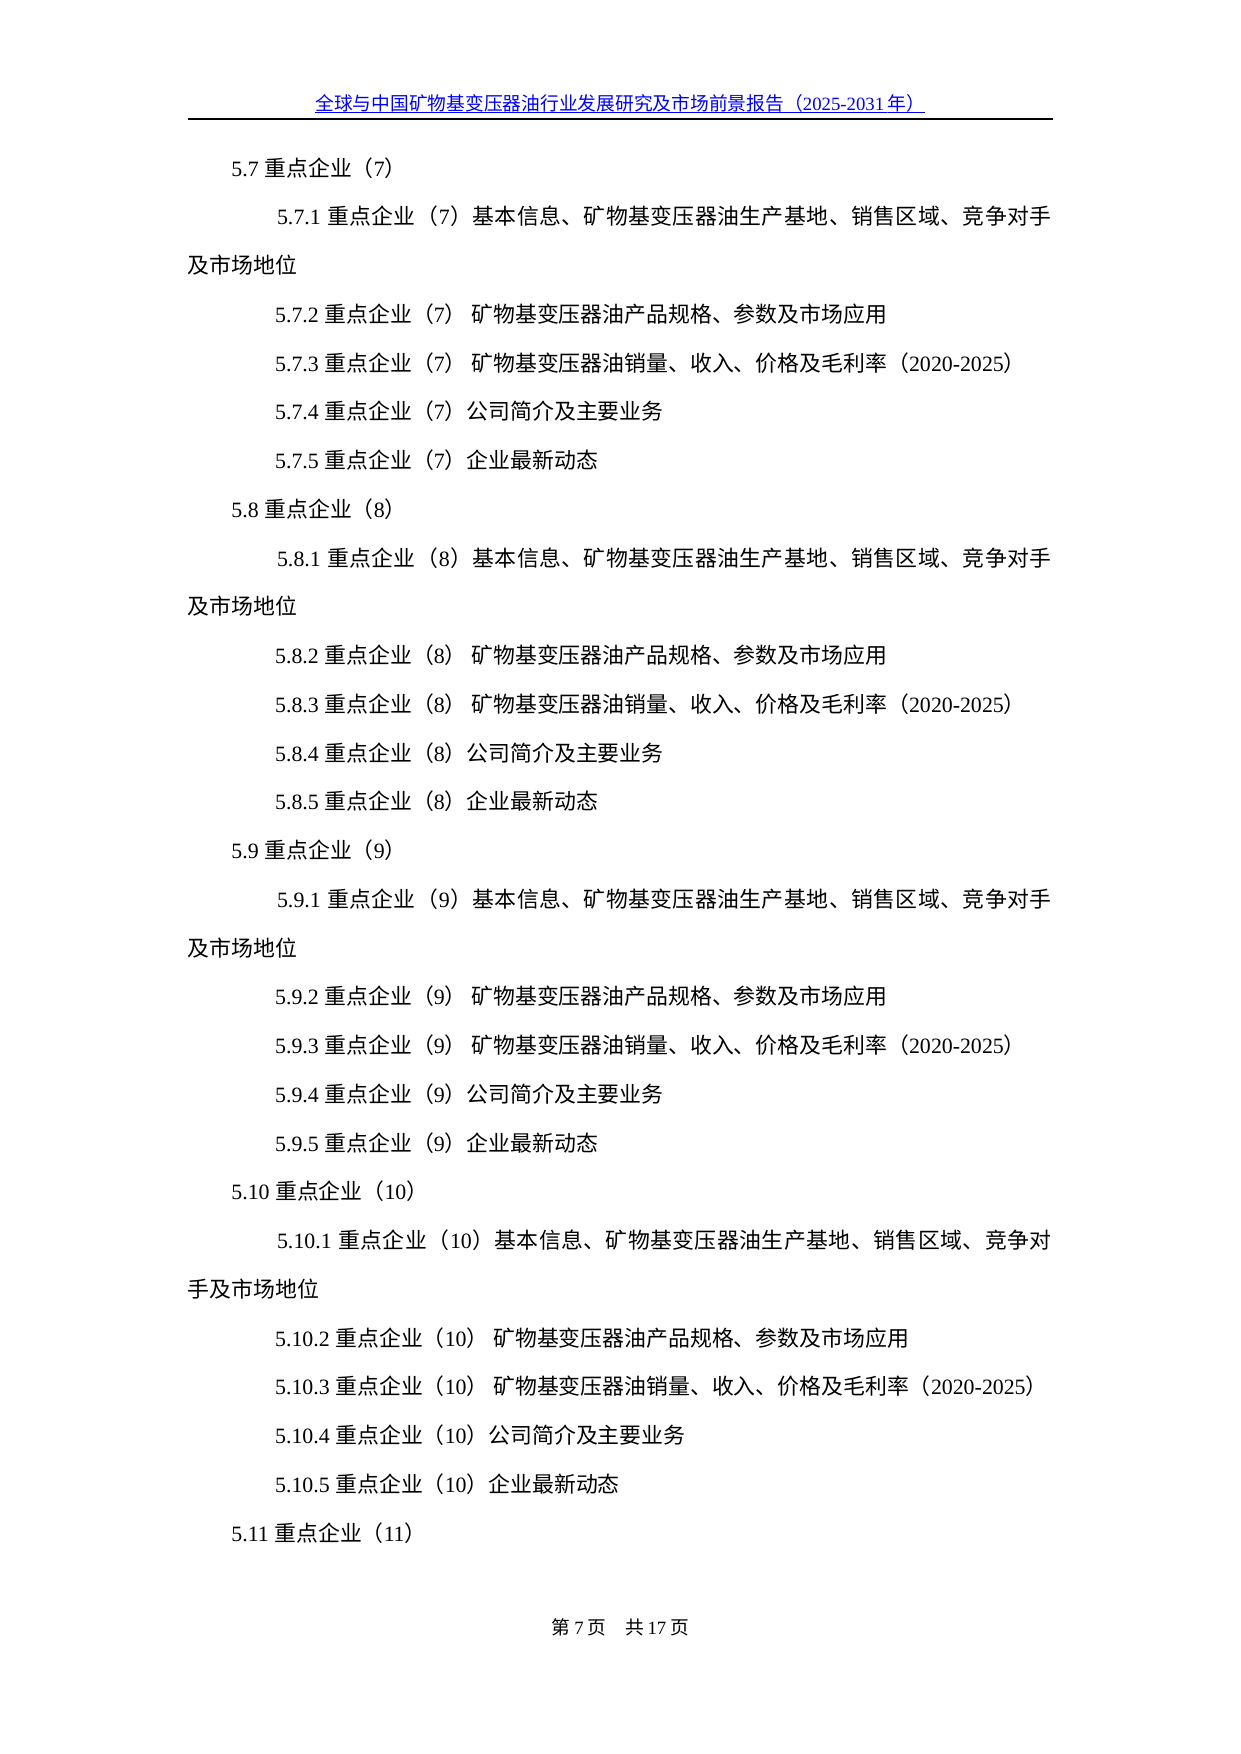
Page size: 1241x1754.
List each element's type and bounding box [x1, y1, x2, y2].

text [187, 150, 1053, 1548]
